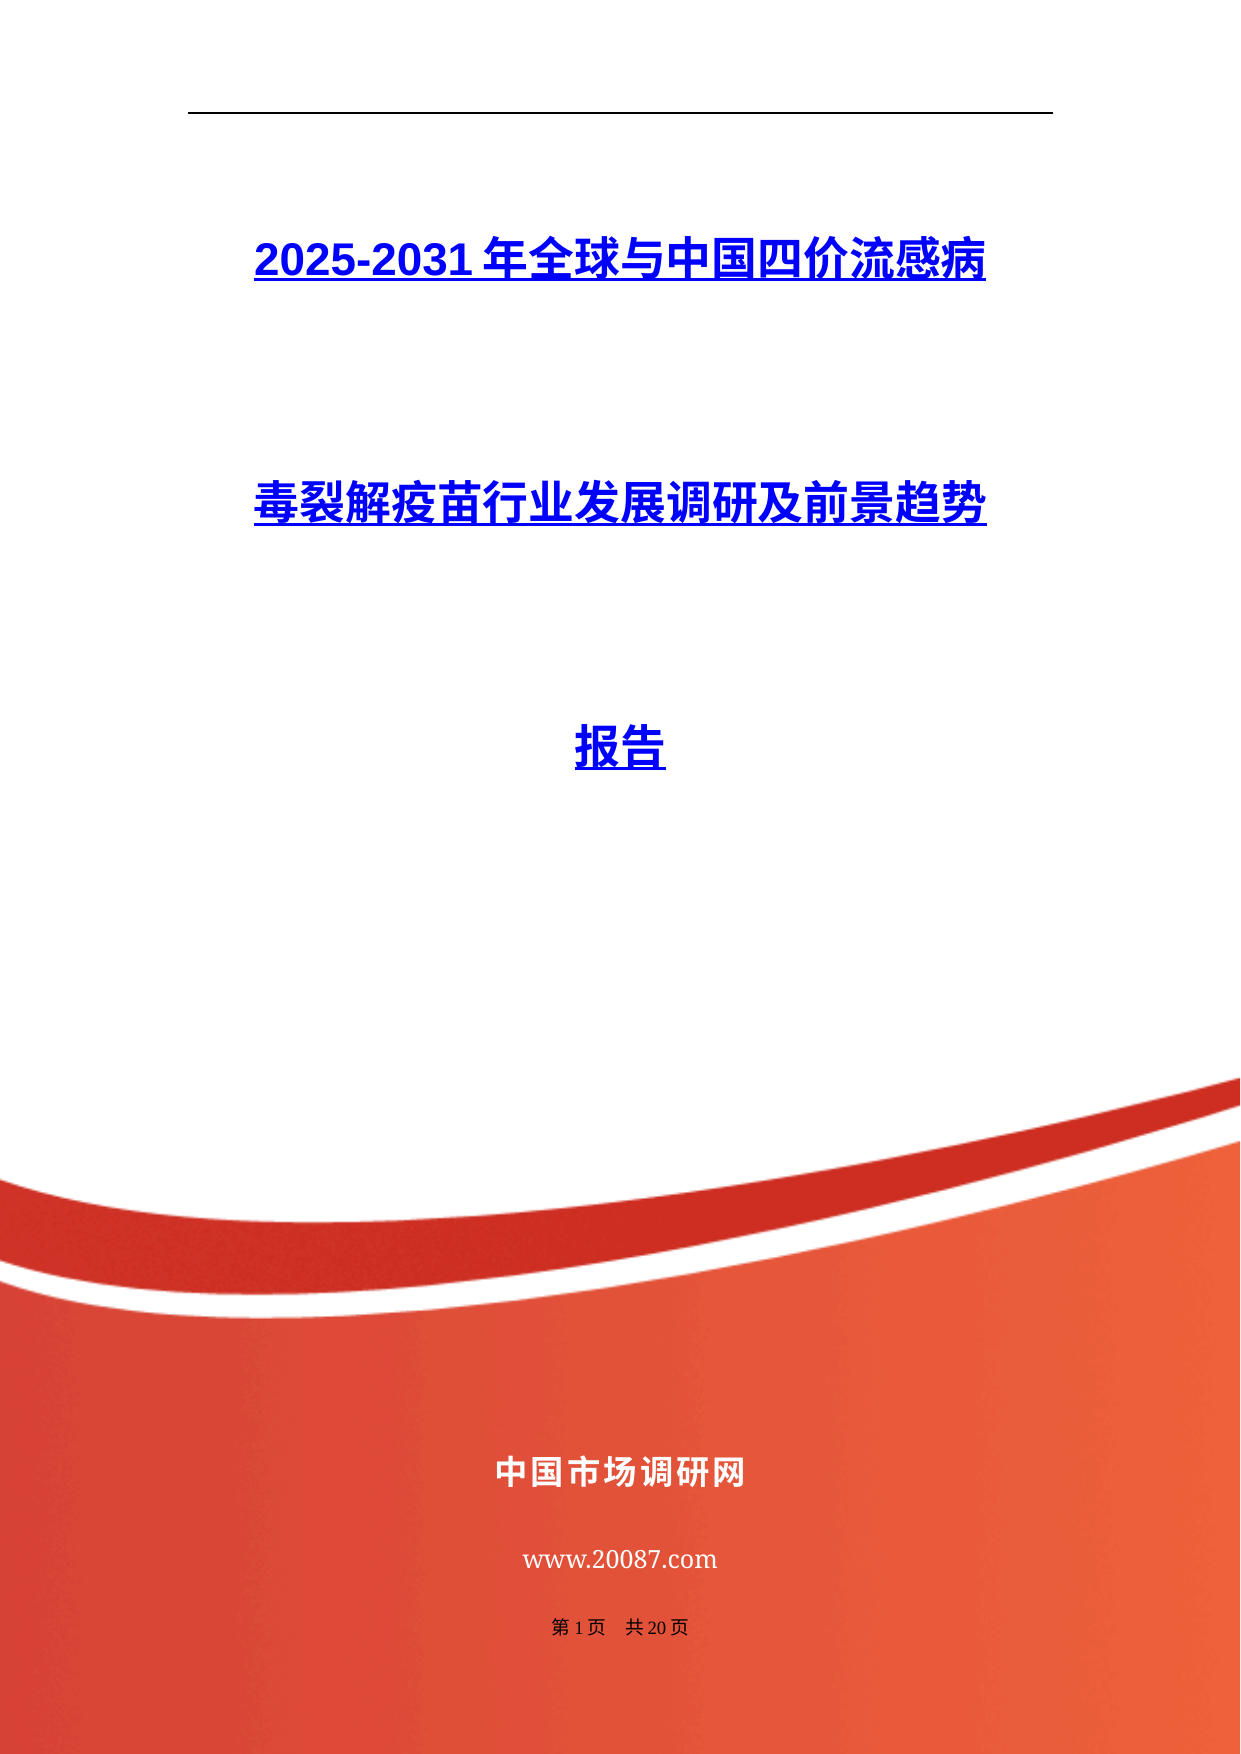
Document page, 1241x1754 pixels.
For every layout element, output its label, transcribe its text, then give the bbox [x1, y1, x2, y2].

subtitle 中国市场调研网 [187, 1437, 1053, 1502]
picture [0, 1006, 1241, 1754]
text www.20087.com [187, 1526, 1053, 1591]
table_header 2025-2031年全球与中国四价流感病毒裂解疫苗行业发展调研及前景趋势报告 [188, 207, 1053, 871]
